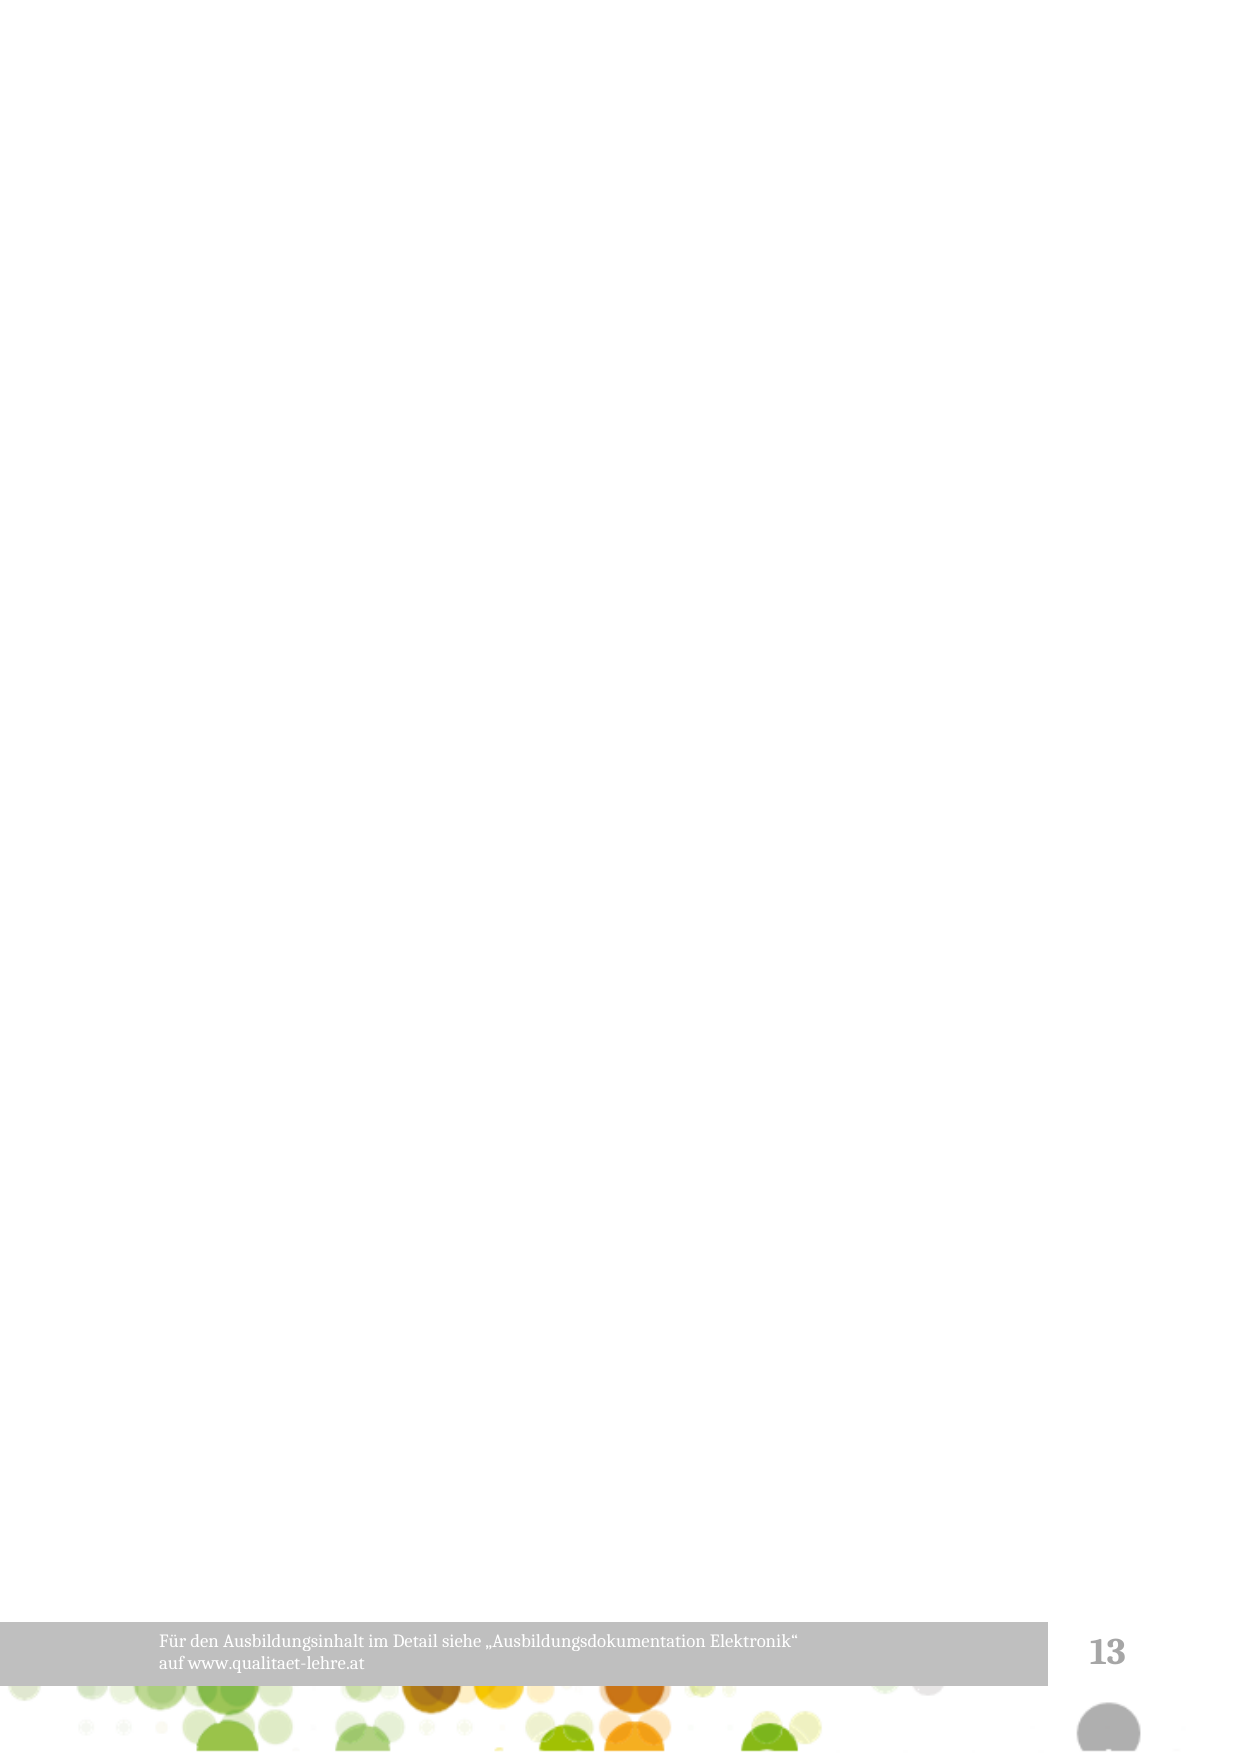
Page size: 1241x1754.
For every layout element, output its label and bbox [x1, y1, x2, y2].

picture [0, 1670, 1204, 1753]
